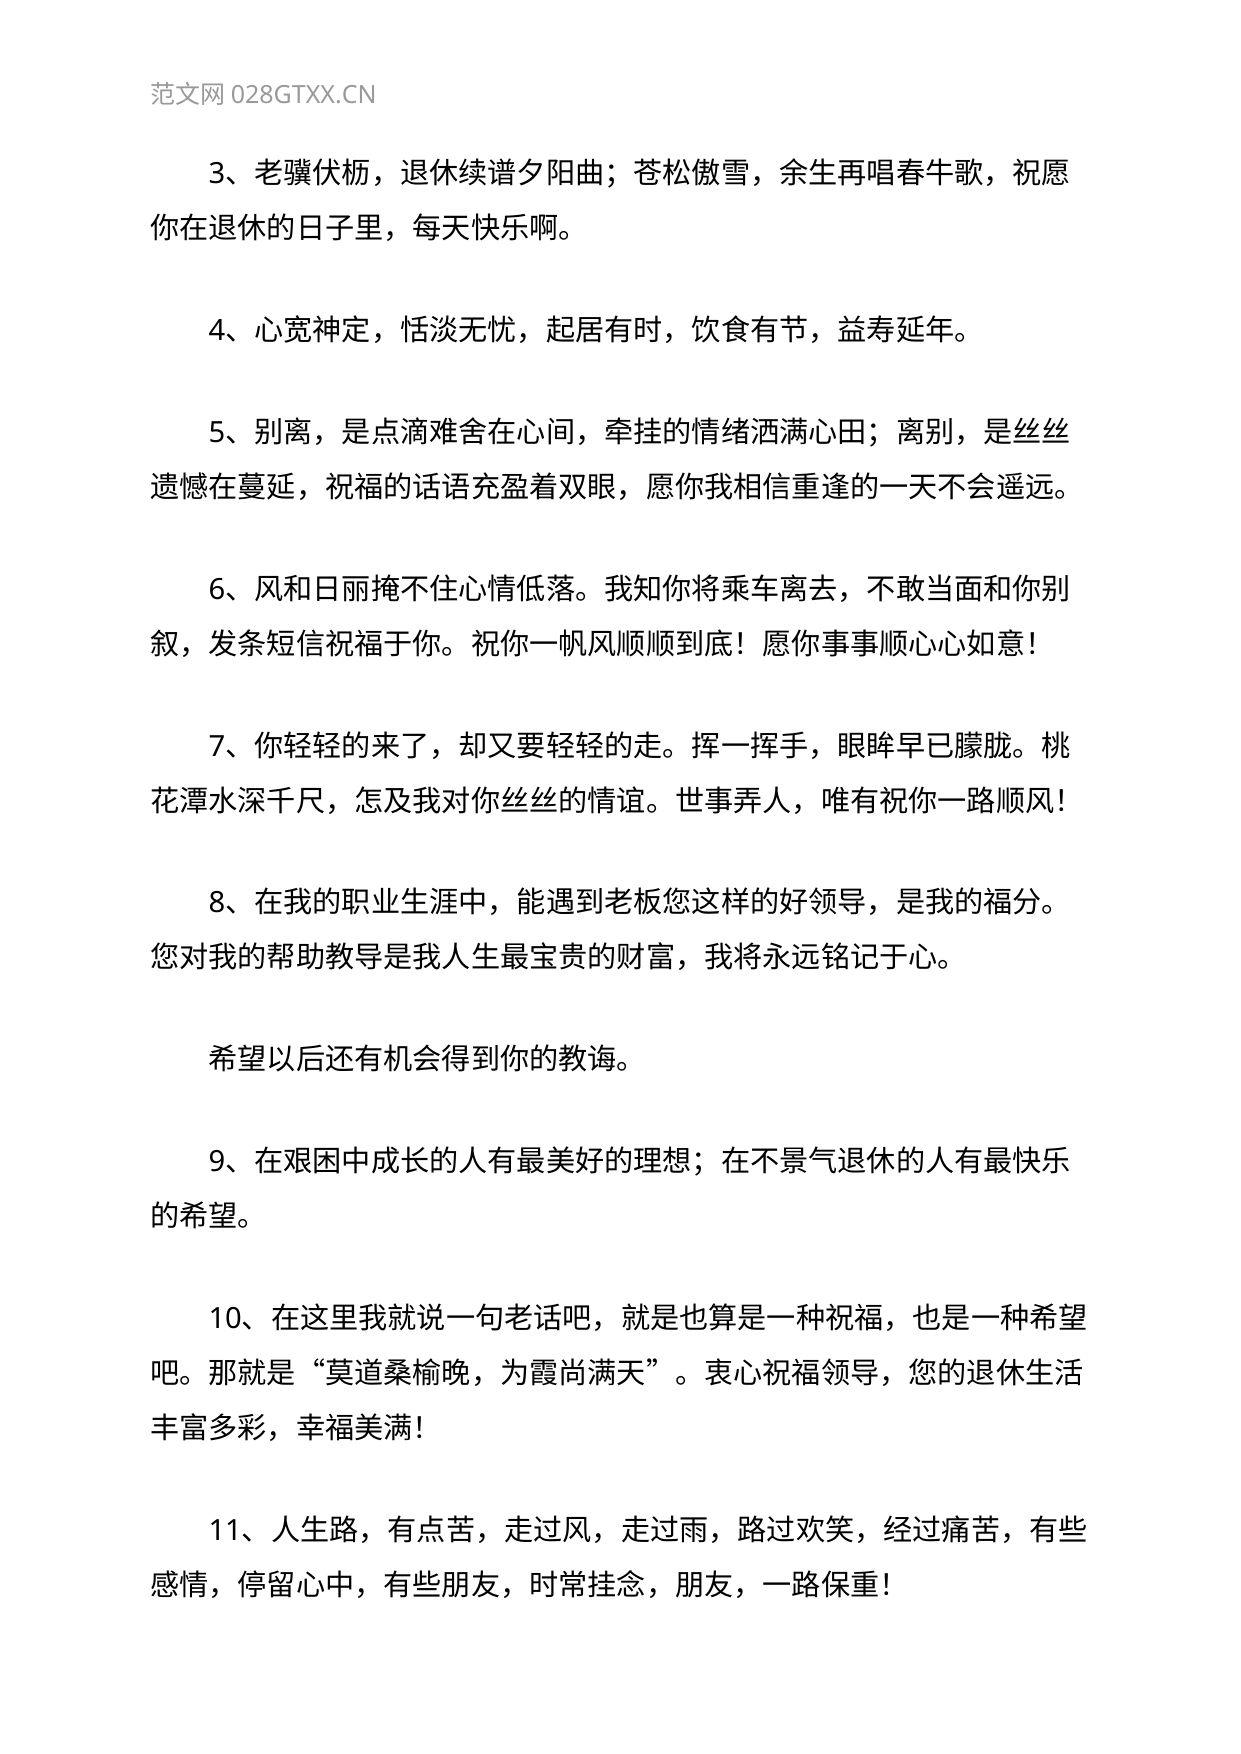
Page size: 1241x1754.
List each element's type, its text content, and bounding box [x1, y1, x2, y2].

text 8、在我的职业生涯中，能遇到老板您这样的好领导，是我的福分。您对我的帮助教导是我人生最宝贵的财富，我将永远铭记于心。 [150, 879, 1090, 976]
text 5、别离，是点滴难舍在心间，牵挂的情绪洒满心田；离别，是丝丝遗憾在蔓延，祝福的话语充盈着双眼，愿你我相信重逢的一天不会遥远。 [150, 409, 1090, 506]
text 3、老骥伏枥，退休续谱夕阳曲；苍松傲雪，余生再唱春牛歌，祝愿你在退休的日子里，每天快乐啊。 [150, 150, 1090, 247]
text 7、你轻轻的来了，却又要轻轻的走。挥一挥手，眼眸早已朦胧。桃花潭水深千尺，怎及我对你丝丝的情谊。世事弄人，唯有祝你一路顺风！ [150, 722, 1090, 819]
text 希望以后还有机会得到你的教诲。 [150, 1036, 1090, 1078]
text 6、风和日丽掩不住心情低落。我知你将乘车离去，不敢当面和你别叙，发条短信祝福于你。祝你一帆风顺顺到底！愿你事事顺心心如意！ [150, 566, 1090, 663]
text 9、在艰困中成长的人有最美好的理想；在不景气退休的人有最快乐的希望。 [150, 1138, 1090, 1235]
text 4、心宽神定，恬淡无忧，起居有时，饮食有节，益寿延年。 [150, 307, 1090, 349]
text 11、人生路，有点苦，走过风，走过雨，路过欢笑，经过痛苦，有些感情，停留心中，有些朋友，时常挂念，朋友，一路保重！ [150, 1506, 1090, 1603]
text 10、在这里我就说一句老话吧，就是也算是一种祝福，也是一种希望吧。那就是“莫道桑榆晚，为霞尚满天”。衷心祝福领导，您的退休生活丰富多彩，幸福美满！ [150, 1294, 1090, 1447]
